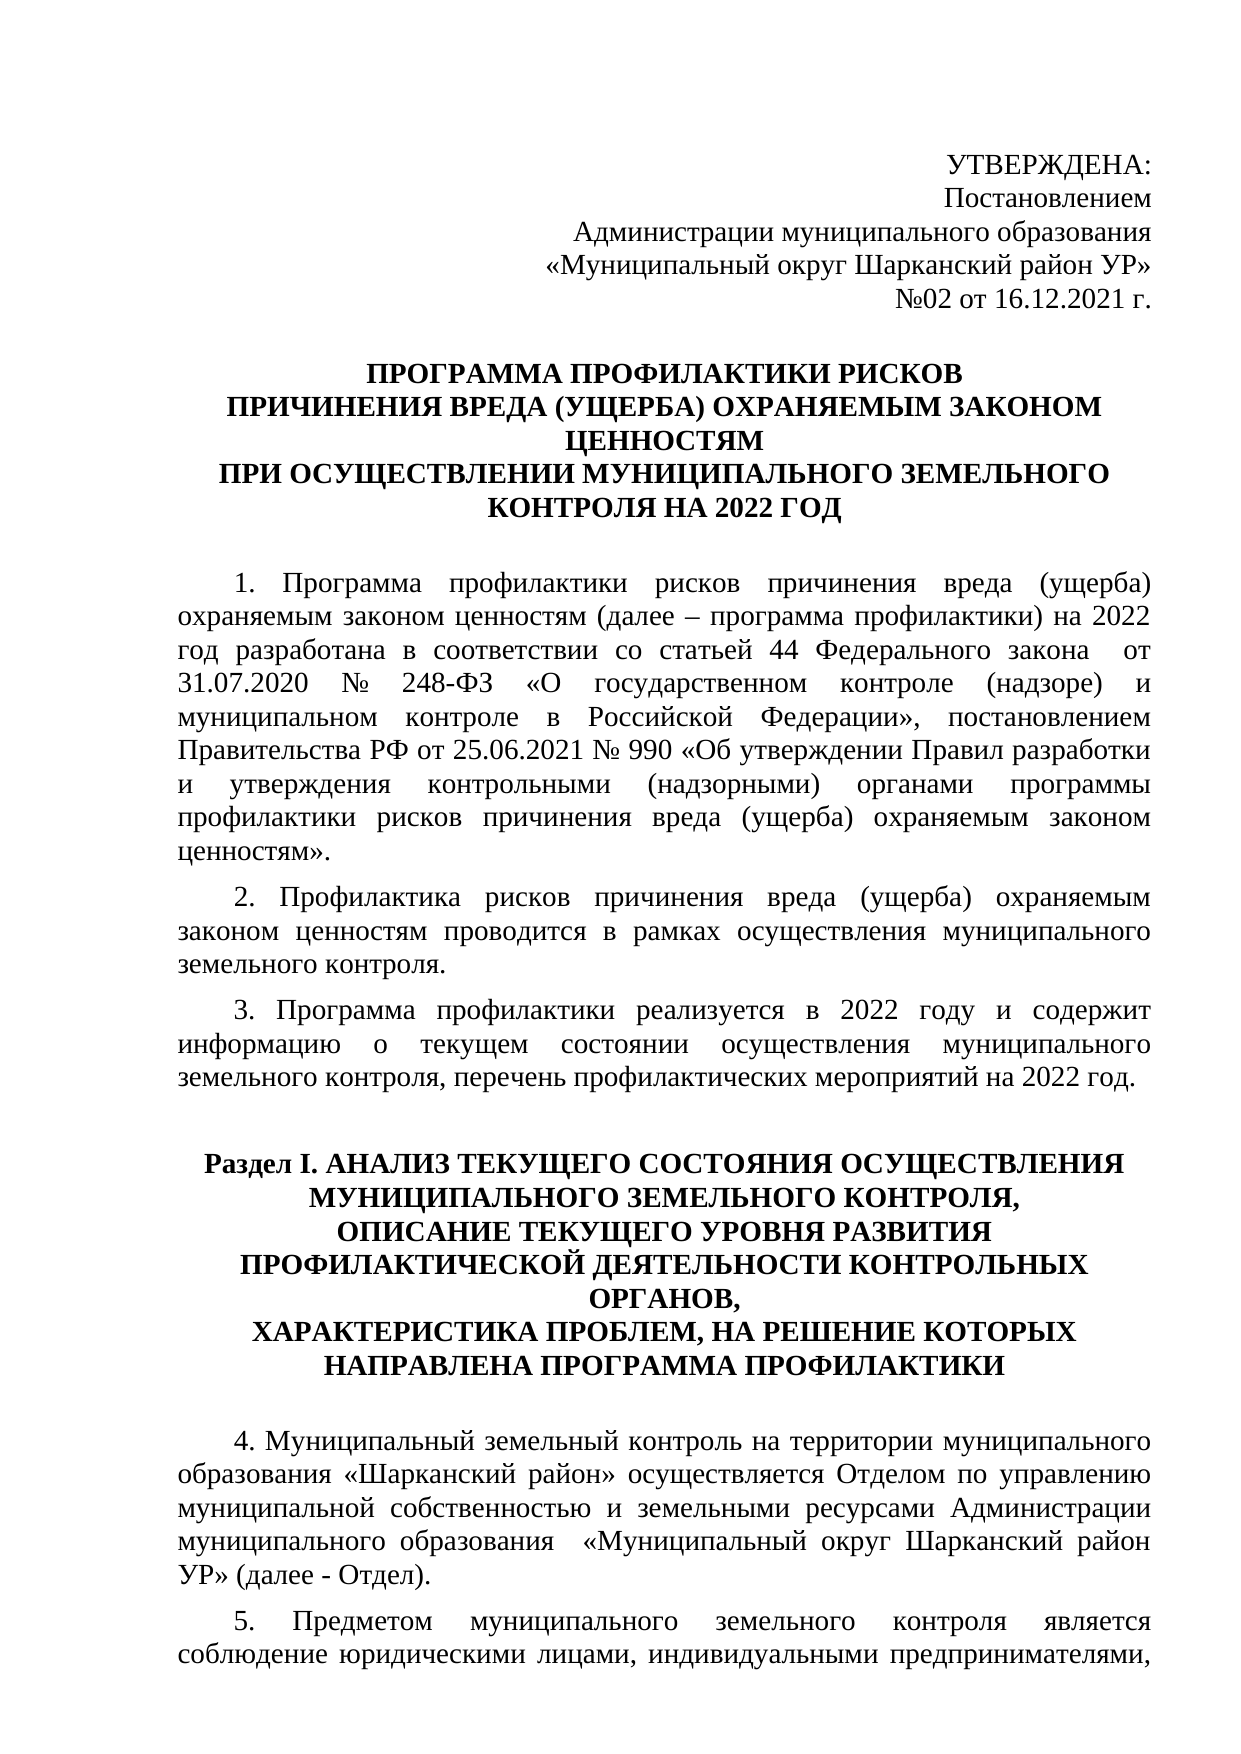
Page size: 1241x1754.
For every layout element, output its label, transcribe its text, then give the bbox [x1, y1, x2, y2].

text 4. Муниципальный земельный контроль на территории муниципального образования «Шарканский район» осуществляется Отделом по управлению муниципальной собственностью и земельными ресурсами Администрации муниципального образования «Муниципальный округ Шарканский район УР» (далее - Отдел). [177, 1423, 1152, 1590]
text Постановлением [177, 180, 1152, 214]
title ПРОГРАММА ПРОФИЛАКТИКИ РИСКОВ [177, 356, 1152, 389]
title ОПИСАНИЕ ТЕКУЩЕГО УРОВНЯ РАЗВИТИЯ ПРОФИЛАКТИЧЕСКОЙ ДЕЯТЕЛЬНОСТИ КОНТРОЛЬНЫХ ОРГАНОВ, [177, 1214, 1152, 1314]
title ХАРАКТЕРИСТИКА ПРОБЛЕМ, НА РЕШЕНИЕ КОТОРЫХ НАПРАВЛЕНА ПРОГРАММА ПРОФИЛАКТИКИ [177, 1314, 1152, 1381]
title Раздел I. АНАЛИЗ ТЕКУЩЕГО СОСТОЯНИЯ ОСУЩЕСТВЛЕНИЯ МУНИЦИПАЛЬНОГО ЗЕМЕЛЬНОГО КОНТРОЛЯ, [177, 1147, 1152, 1214]
text «Муниципальный округ Шарканский район УР» [177, 247, 1152, 281]
text 2. Профилактика рисков причинения вреда (ущерба) охраняемым законом ценностям проводится в рамках осуществления муниципального земельного контроля. [177, 879, 1152, 980]
text 3. Программа профилактики реализуется в 2022 году и содержит информацию о текущем состоянии осуществления муниципального земельного контроля, перечень профилактических мероприятий на 2022 год. [177, 992, 1152, 1093]
text Администрации муниципального образования [177, 214, 1152, 247]
text 1. Программа профилактики рисков причинения вреда (ущерба) охраняемым законом ценностям (далее – программа профилактики) на 2022 год разработана в соответствии со статьей 44 Федерального закона от 31.07.2020 № 248-ФЗ «О государственном контроле (надзоре) и муниципальном контроле в Российской Федерации», постановлением Правительства РФ от 25.06.2021 № 990 «Об утверждении Правил разработки и утверждения контрольными (надзорными) органами программы профилактики рисков причинения вреда (ущерба) охраняемым законом ценностям». [177, 565, 1152, 867]
title ПРИ ОСУЩЕСТВЛЕНИИ МУНИЦИПАЛЬНОГО ЗЕМЕЛЬНОГО КОНТРОЛЯ НА 2022 ГОД [177, 456, 1152, 523]
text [177, 1603, 1152, 1670]
title ПРИЧИНЕНИЯ ВРЕДА (УЩЕРБА) ОХРАНЯЕМЫМ ЗАКОНОМ ЦЕННОСТЯМ [177, 389, 1152, 456]
text УТВЕРЖДЕНА: [177, 147, 1152, 180]
title №02 от 16.12.2021 г. [177, 281, 1152, 314]
